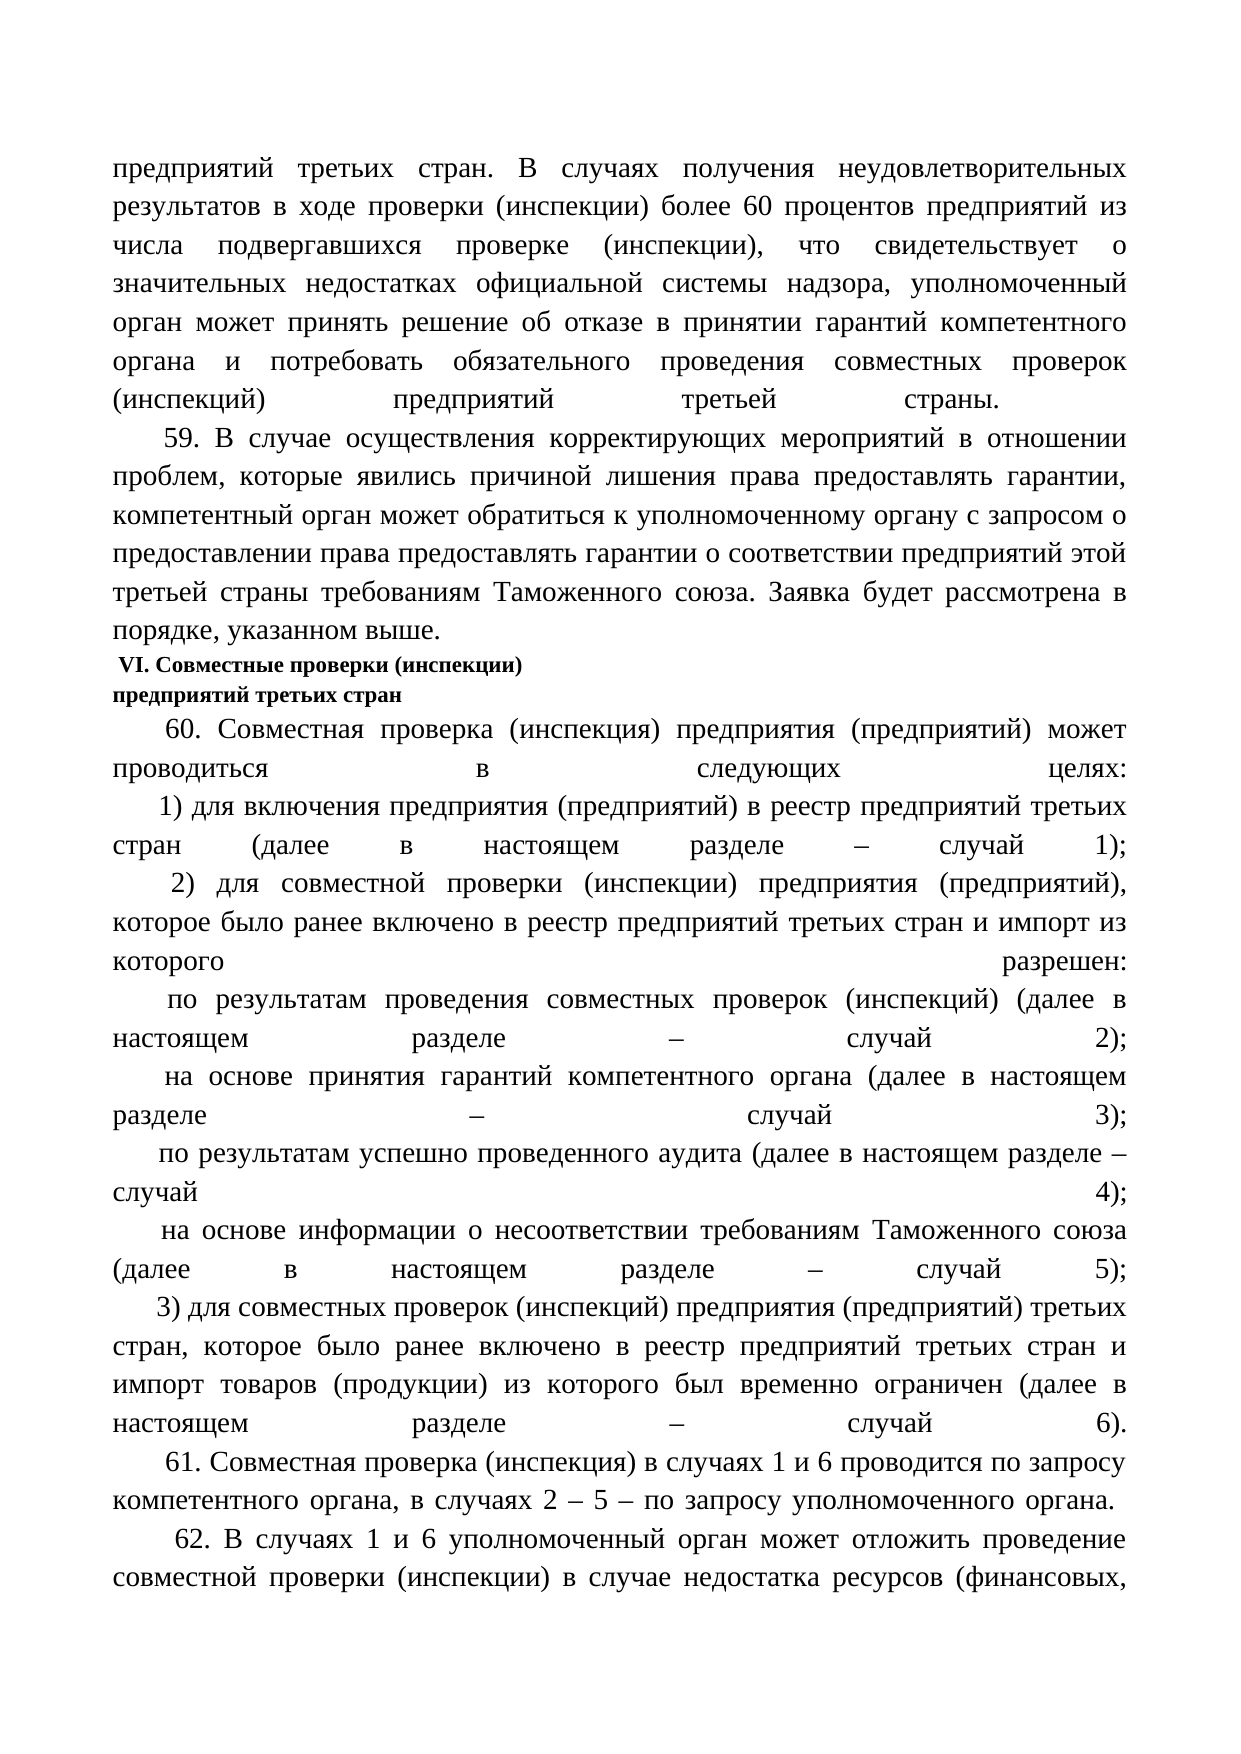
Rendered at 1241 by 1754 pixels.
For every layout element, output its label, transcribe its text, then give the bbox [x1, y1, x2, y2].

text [112, 711, 1128, 1593]
text VI. Совместные проверки (инспекции) предприятий третьих стран [112, 651, 1128, 708]
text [112, 150, 1128, 646]
